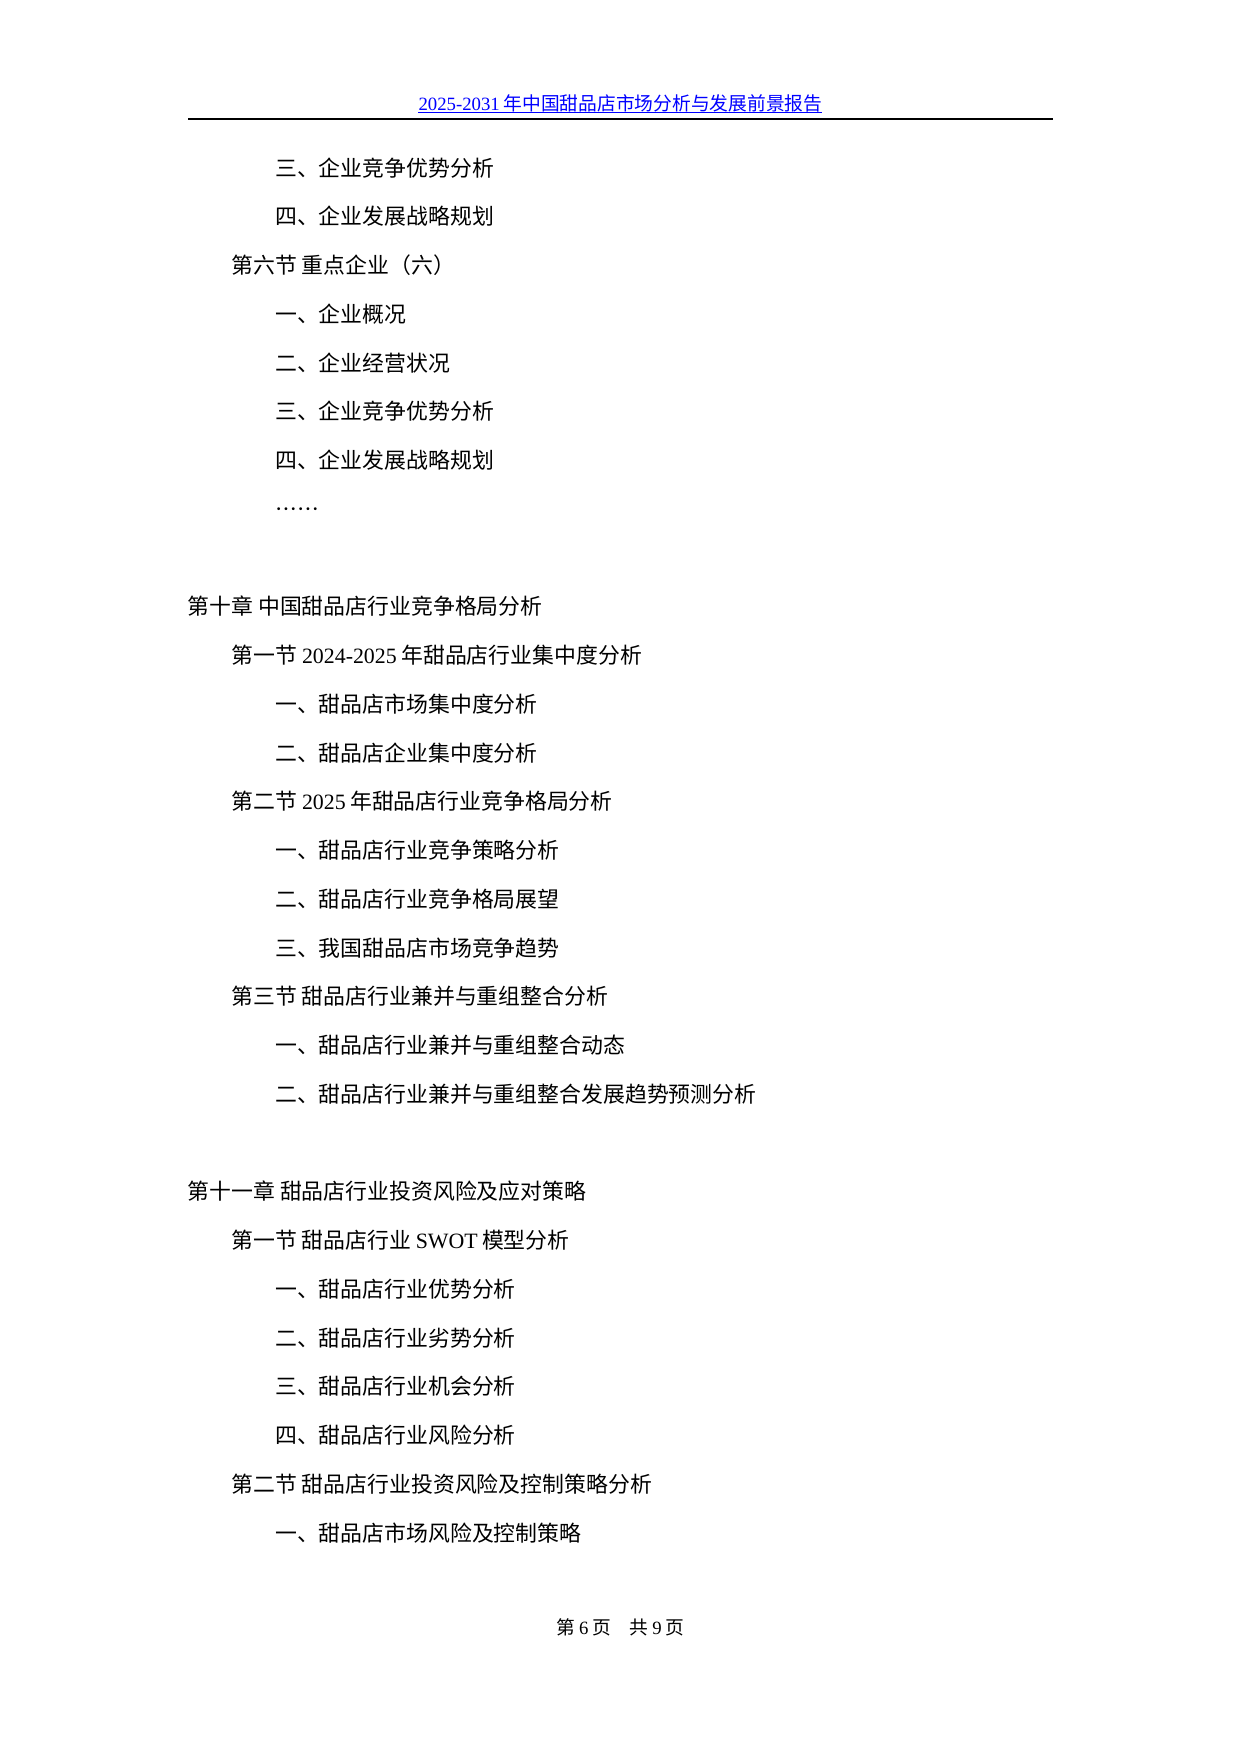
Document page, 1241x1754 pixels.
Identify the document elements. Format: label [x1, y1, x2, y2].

text [187, 150, 1053, 1548]
